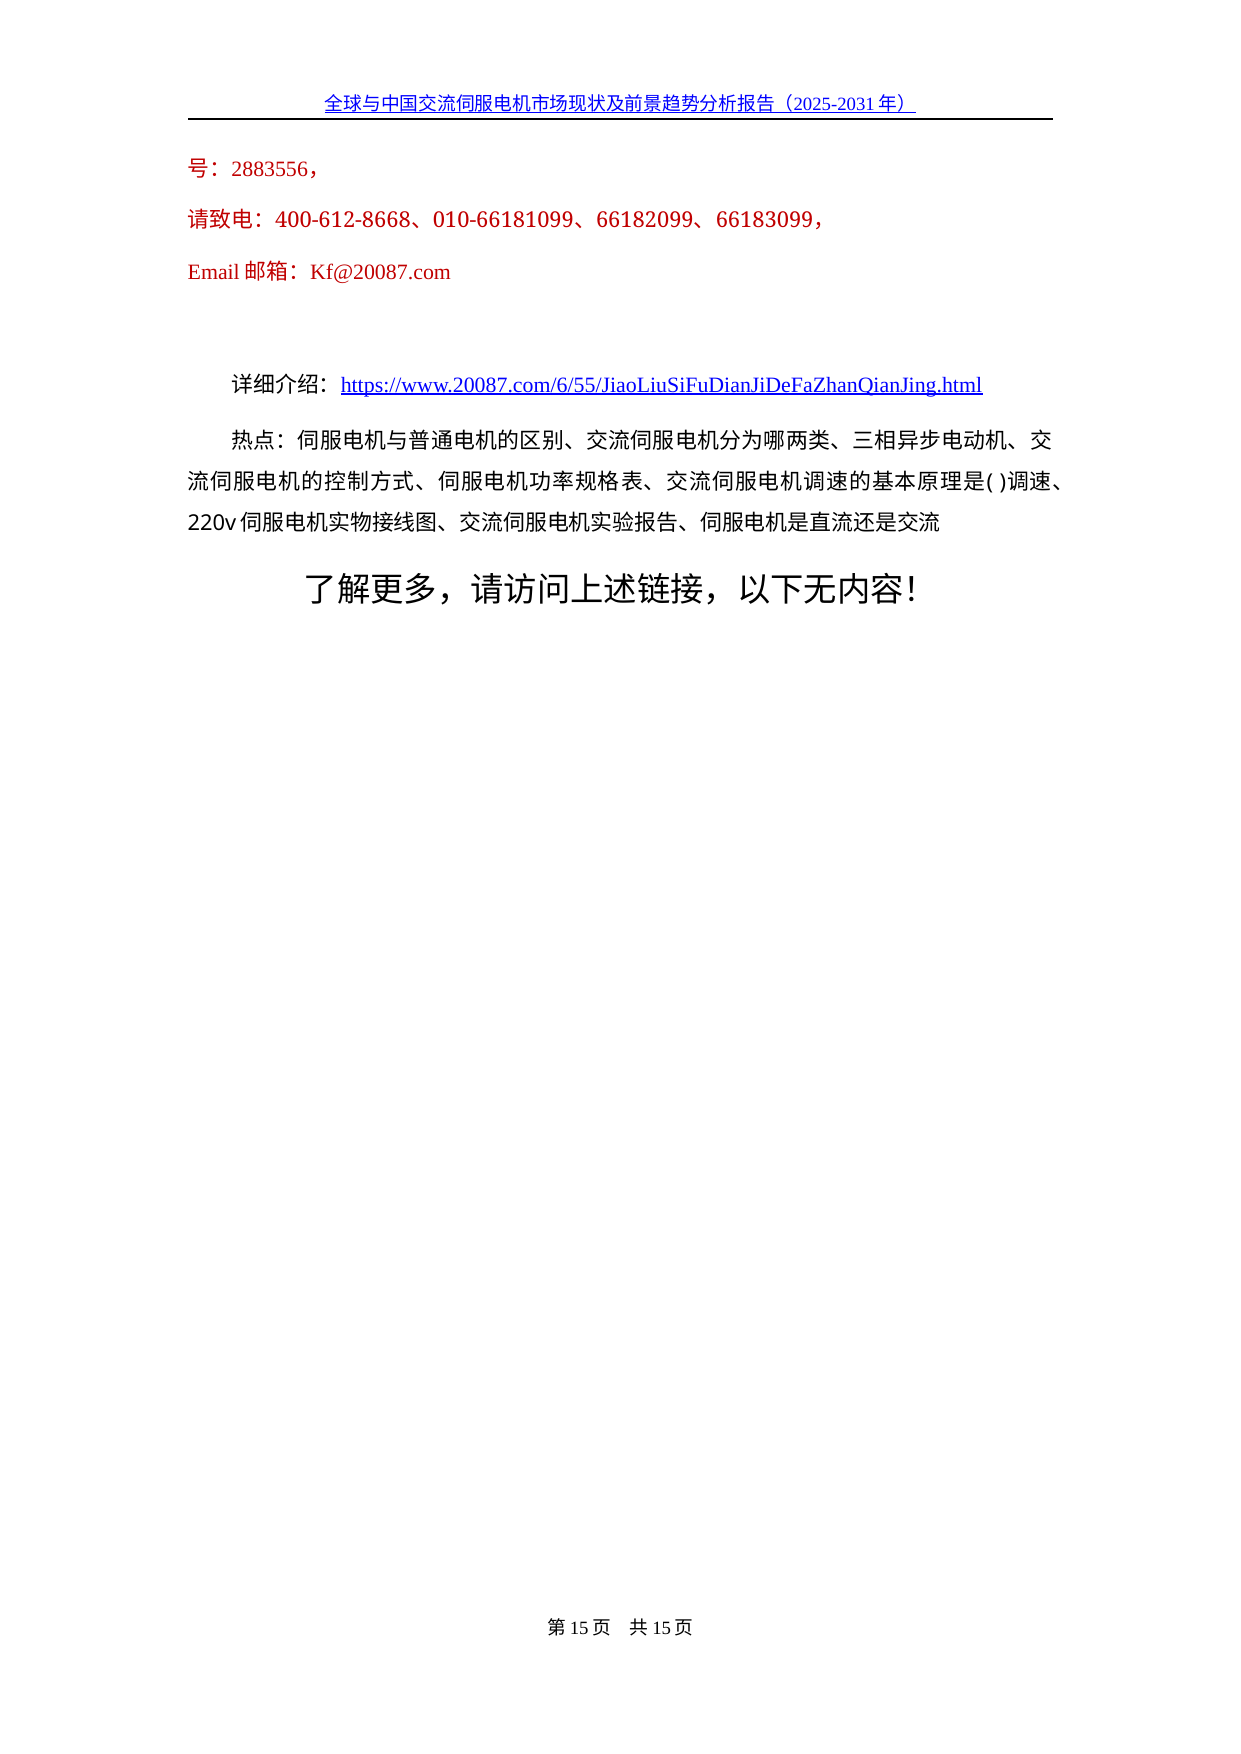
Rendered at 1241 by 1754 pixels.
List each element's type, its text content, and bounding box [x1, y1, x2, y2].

text 热点：伺服电机与普通电机的区别、交流伺服电机分为哪两类、三相异步电动机、交流伺服电机的控制方式、伺服电机功率规格表、交流伺服电机调速的基本原理是( )调速、220v伺服电机实物接线图、交流伺服电机实验报告、伺服电机是直流还是交流 [187, 423, 1053, 537]
title 了解更多，请访问上述链接，以下无内容！ [187, 554, 1053, 619]
text 详细介绍：https://www.20087.com/6/55/JiaoLiuSiFuDianJiDeFaZhanQianJing.html [187, 366, 1053, 399]
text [187, 150, 1053, 183]
text 请致电：400-612-8668、010-66181099、66182099、66183099， [187, 202, 1053, 234]
text Email邮箱：Kf@20087.com [187, 253, 1053, 286]
